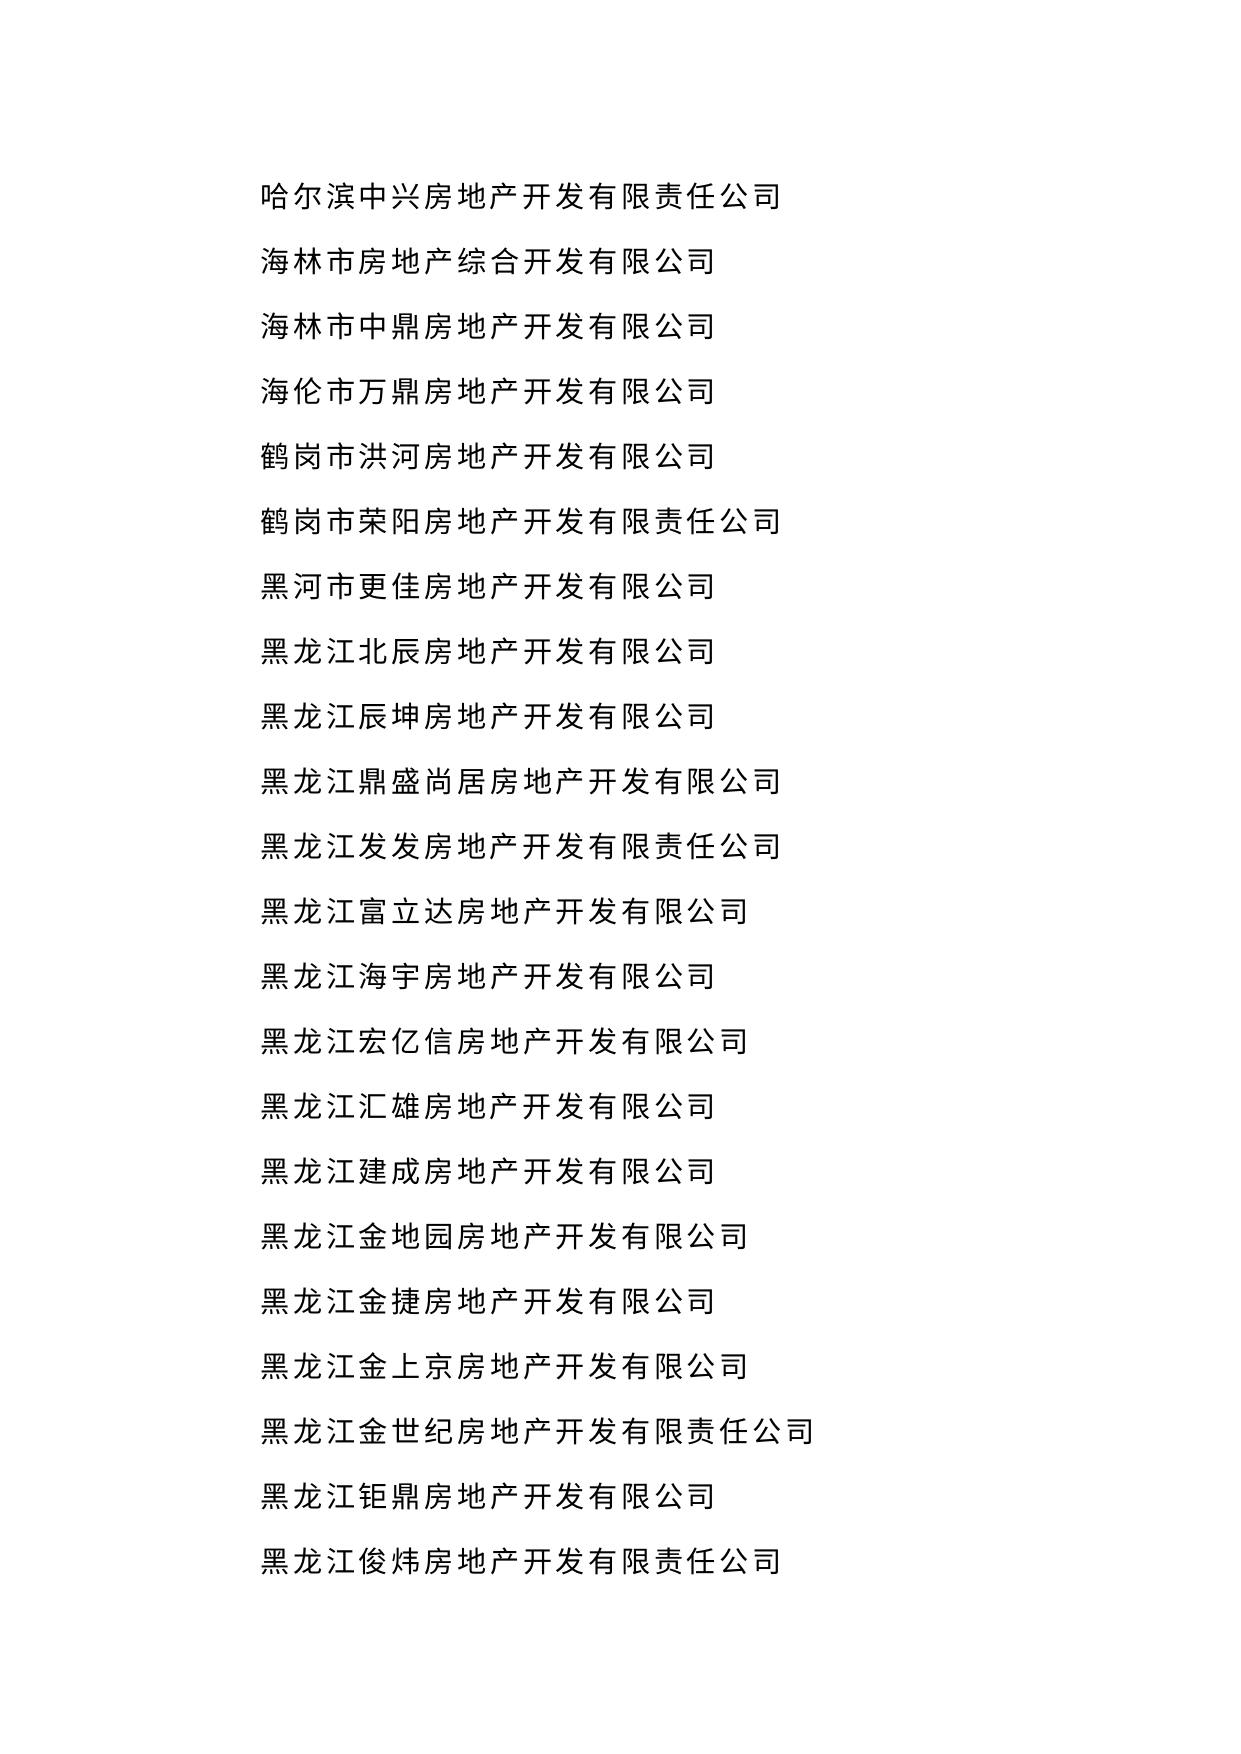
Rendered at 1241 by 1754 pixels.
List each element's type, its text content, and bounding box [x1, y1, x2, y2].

text 海林市房地产综合开发有限公司 [187, 227, 1053, 292]
text 黑龙江金捷房地产开发有限公司 [187, 1267, 1053, 1332]
text 黑龙江金世纪房地产开发有限责任公司 [187, 1397, 1053, 1462]
text 黑龙江北辰房地产开发有限公司 [187, 617, 1053, 682]
text 海伦市万鼎房地产开发有限公司 [187, 357, 1053, 422]
text 黑龙江富立达房地产开发有限公司 [187, 877, 1053, 942]
text 黑龙江俊炜房地产开发有限责任公司 [187, 1527, 1053, 1592]
text 黑龙江金地园房地产开发有限公司 [187, 1202, 1053, 1267]
text 黑龙江钜鼎房地产开发有限公司 [187, 1462, 1053, 1527]
text 鹤岗市荣阳房地产开发有限责任公司 [187, 487, 1053, 552]
text 鹤岗市洪河房地产开发有限公司 [187, 422, 1053, 487]
text 黑龙江鼎盛尚居房地产开发有限公司 [187, 747, 1053, 812]
text 黑龙江宏亿信房地产开发有限公司 [187, 1007, 1053, 1072]
text 海林市中鼎房地产开发有限公司 [187, 292, 1053, 357]
text 黑龙江金上京房地产开发有限公司 [187, 1332, 1053, 1397]
text 黑龙江海宇房地产开发有限公司 [187, 942, 1053, 1007]
text 哈尔滨中兴房地产开发有限责任公司 [187, 162, 1053, 227]
text 黑河市更佳房地产开发有限公司 [187, 552, 1053, 617]
text 黑龙江发发房地产开发有限责任公司 [187, 812, 1053, 877]
text 黑龙江辰坤房地产开发有限公司 [187, 682, 1053, 747]
text 黑龙江建成房地产开发有限公司 [187, 1137, 1053, 1202]
text 黑龙江汇雄房地产开发有限公司 [187, 1072, 1053, 1137]
